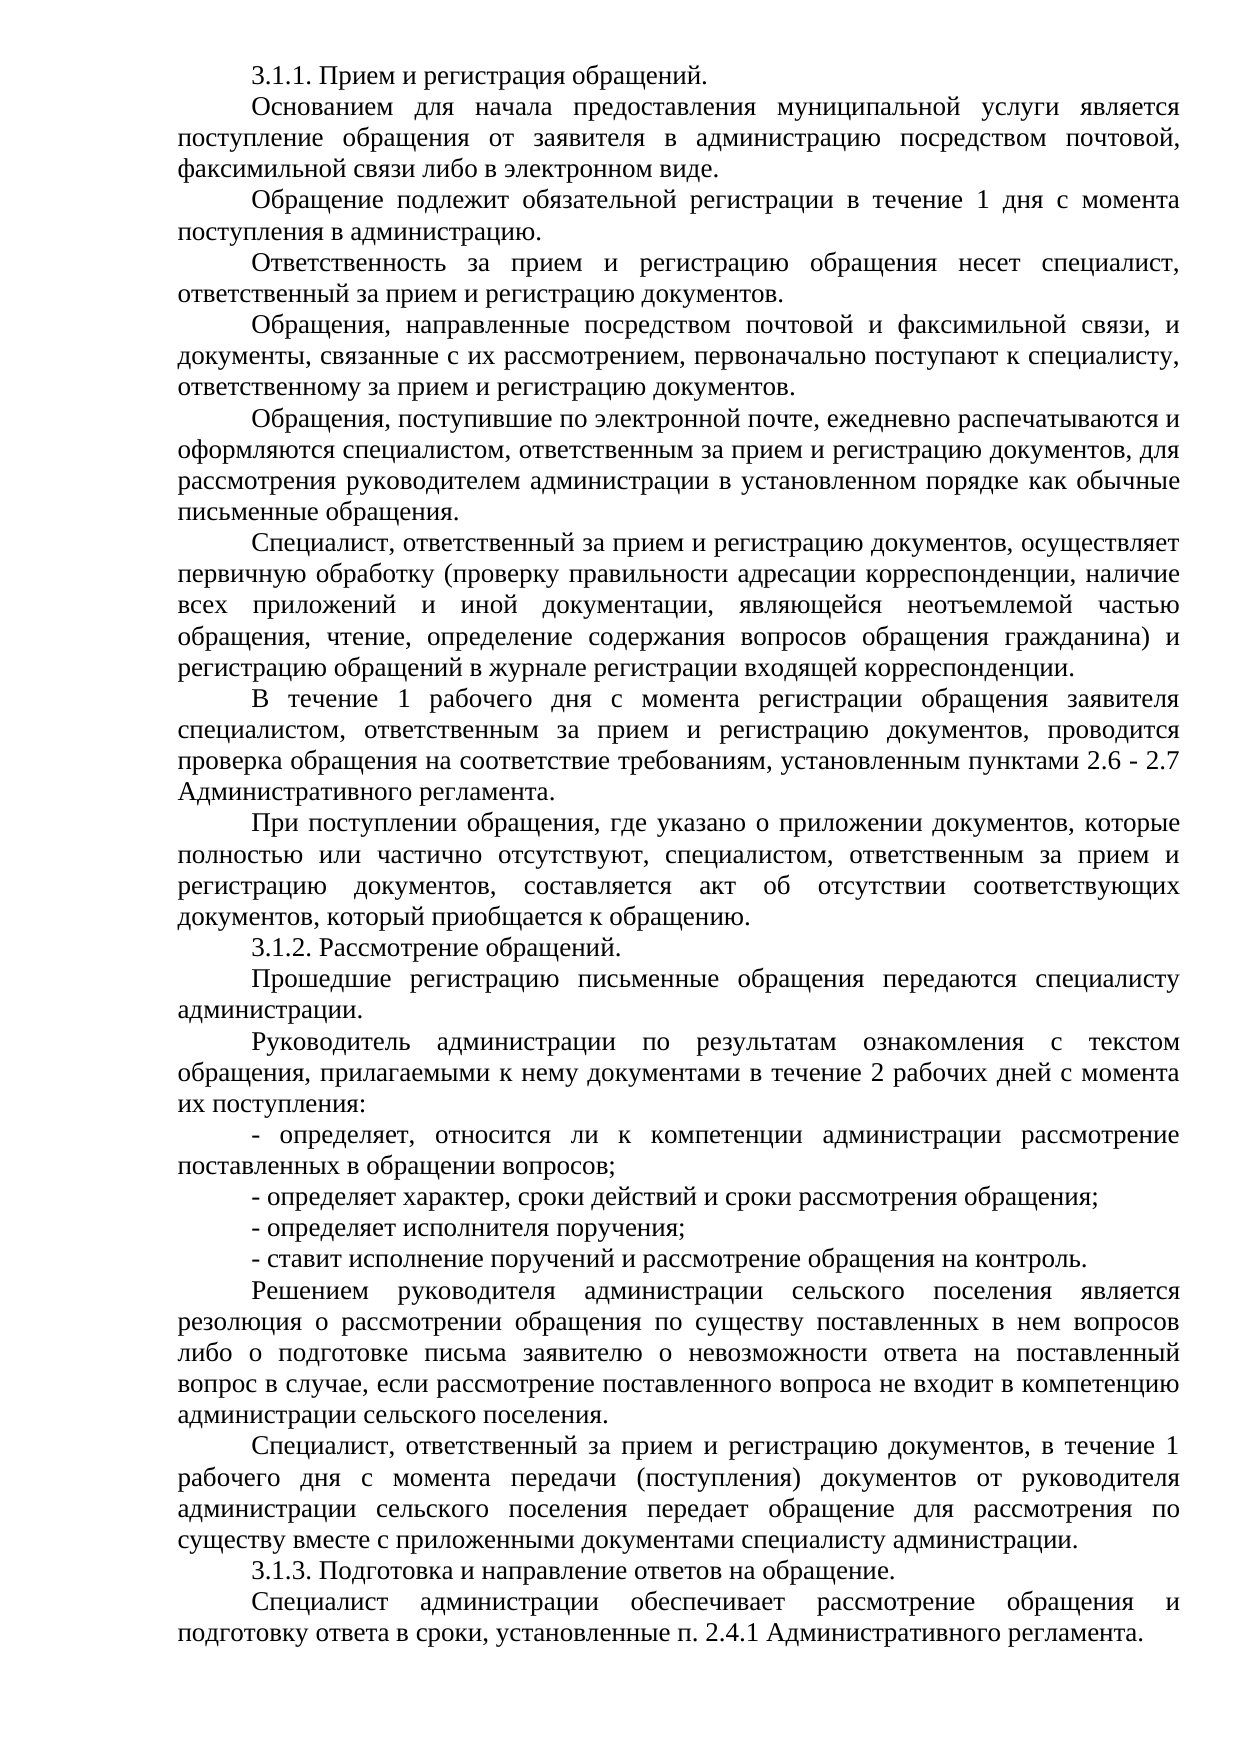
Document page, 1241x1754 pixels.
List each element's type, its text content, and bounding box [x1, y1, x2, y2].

text При поступлении обращения, где указано о приложении документов, которые полностью или частично отсутствуют, специалистом, ответственным за прием и регистрацию документов, составляется акт об отсутствии соответствующих документов, который приобщается к обращению. [177, 807, 1181, 931]
text Специалист, ответственный за прием и регистрацию документов, в течение 1 рабочего дня с момента передачи (поступления) документов от руководителя администрации сельского поселения передает обращение для рассмотрения по существу вместе с приложенными документами специалисту администрации. [177, 1429, 1181, 1554]
text Обращения, поступившие по электронной почте, ежедневно распечатываются и оформляются специалистом, ответственным за прием и регистрацию документов, для рассмотрения руководителем администрации в установленном порядке как обычные письменные обращения. [177, 402, 1181, 526]
text - определяет исполнителя поручения; [177, 1211, 1181, 1243]
text Обращения, направленные посредством почтовой и факсимильной связи, и документы, связанные с их рассмотрением, первоначально поступают к специалисту, ответственному за прием и регистрацию документов. [177, 308, 1181, 402]
text Обращение подлежит обязательной регистрации в течение 1 дня с момента поступления в администрацию. [177, 184, 1181, 246]
text Решением руководителя администрации сельского поселения является резолюция о рассмотрении обращения по существу поставленных в нем вопросов либо о подготовке письма заявителю о невозможности ответа на поставленный вопрос в случае, если рассмотрение поставленного вопроса не входит в компетенцию администрации сельского поселения. [177, 1274, 1181, 1429]
text Специалист администрации обеспечивает рассмотрение обращения и подготовку ответа в сроки, установленные п. 2.4.1 Административного регламента. [177, 1585, 1181, 1647]
text Ответственность за прием и регистрацию обращения несет специалист, ответственный за прием и регистрацию документов. [177, 246, 1181, 308]
text 3.1.1. Прием и регистрация обращений. [177, 59, 1181, 90]
text - ставит исполнение поручений и рассмотрение обращения на контроль. [177, 1243, 1181, 1274]
text - определяет характер, сроки действий и сроки рассмотрения обращения; [177, 1180, 1181, 1211]
text Руководитель администрации по результатам ознакомления с текстом обращения, прилагаемыми к нему документами в течение 2 рабочих дней с момента их поступления: [177, 1024, 1181, 1118]
text 3.1.2. Рассмотрение обращений. [177, 931, 1181, 962]
text Основанием для начала предоставления муниципальной услуги является поступление обращения от заявителя в администрацию посредством почтовой, факсимильной связи либо в электронном виде. [177, 90, 1181, 184]
text В течение 1 рабочего дня с момента регистрации обращения заявителя специалистом, ответственным за прием и регистрацию документов, проводится проверка обращения на соответствие требованиям, установленным пунктами 2.6 - 2.7 Административного регламента. [177, 682, 1181, 807]
text Прошедшие регистрацию письменные обращения передаются специалисту администрации. [177, 962, 1181, 1024]
text - определяет, относится ли к компетенции администрации рассмотрение поставленных в обращении вопросов; [177, 1118, 1181, 1180]
text Специалист, ответственный за прием и регистрацию документов, осуществляет первичную обработку (проверку правильности адресации корреспонденции, наличие всех приложений и иной документации, являющейся неотъемлемой частью обращения, чтение, определение содержания вопросов обращения гражданина) и регистрацию обращений в журнале регистрации входящей корреспонденции. [177, 526, 1181, 682]
text 3.1.3. Подготовка и направление ответов на обращение. [177, 1554, 1181, 1585]
